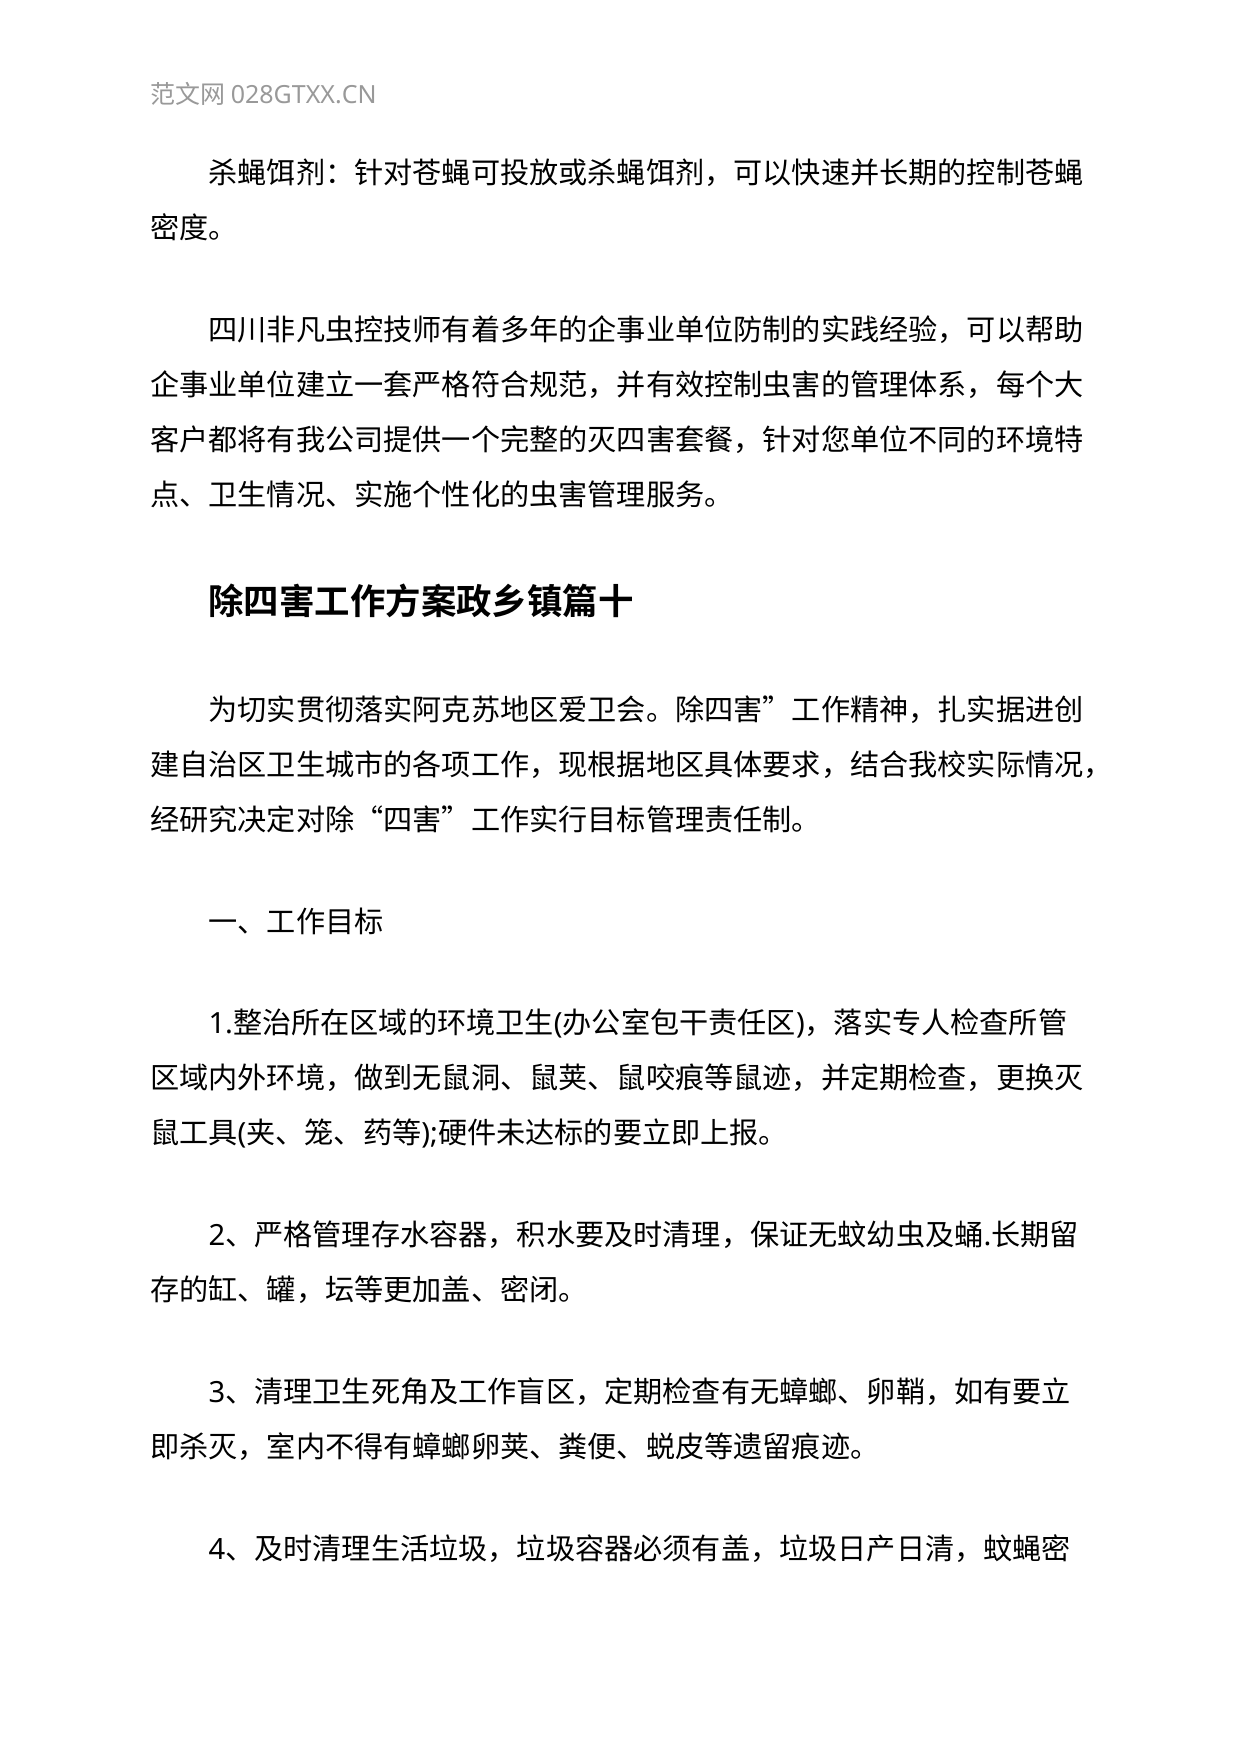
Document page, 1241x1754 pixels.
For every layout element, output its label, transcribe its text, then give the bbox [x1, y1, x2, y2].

text 为切实贯彻落实阿克苏地区爱卫会。除四害”工作精神，扎实据进创建自治区卫生城市的各项工作，现根据地区具体要求，结合我校实际情况，经研究决定对除“四害”工作实行目标管理责任制。 [150, 687, 1090, 839]
text 一、工作目标 [150, 898, 1090, 940]
text 杀蝇饵剂：针对苍蝇可投放或杀蝇饵剂，可以快速并长期的控制苍蝇密度。 [150, 150, 1090, 247]
text 四川非凡虫控技师有着多年的企事业单位防制的实践经验，可以帮助企事业单位建立一套严格符合规范，并有效控制虫害的管理体系，每个大客户都将有我公司提供一个完整的灭四害套餐，针对您单位不同的环境特点、卫生情况、实施个性化的虫害管理服务。 [150, 307, 1090, 514]
text 3、清理卫生死角及工作盲区，定期检查有无蟑螂、卵鞘，如有要立即杀灭，室内不得有蟑螂卵荚、粪便、蜕皮等遗留痕迹。 [150, 1368, 1090, 1466]
text 2、严格管理存水容器，积水要及时清理，保证无蚊幼虫及蛹.长期留存的缸、罐，坛等更加盖、密闭。 [150, 1212, 1090, 1309]
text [150, 1525, 1090, 1568]
text 1.整治所在区域的环境卫生(办公室包干责任区)，落实专人检查所管区域内外环境，做到无鼠洞、鼠荚、鼠咬痕等鼠迹，并定期检查，更换灭鼠工具(夹、笼、药等);硬件未达标的要立即上报。 [150, 1000, 1090, 1152]
text 除四害工作方案政乡镇篇十 [150, 573, 1090, 624]
